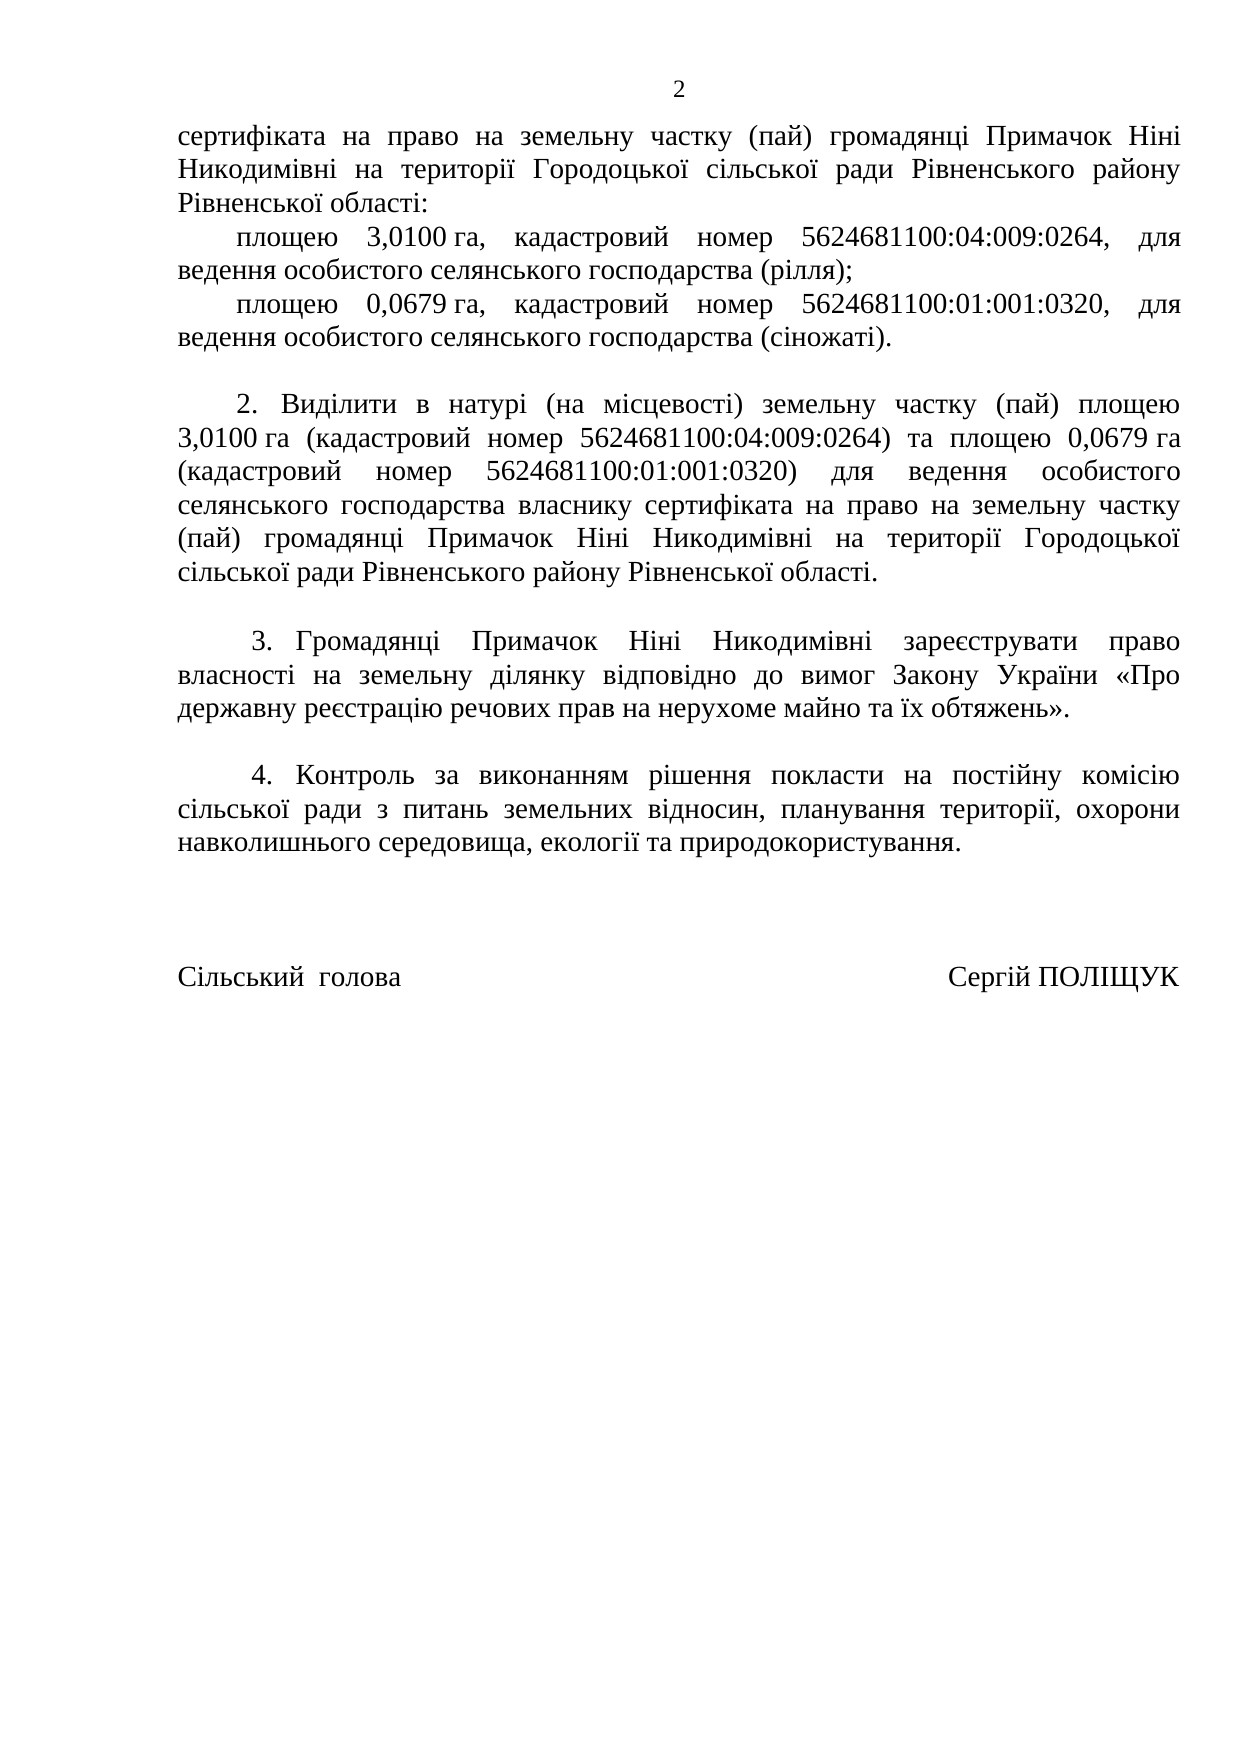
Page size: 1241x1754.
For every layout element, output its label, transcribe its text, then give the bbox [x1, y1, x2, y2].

text Сільський голова Сергій ПОЛІЩУК [177, 959, 1181, 992]
list Контроль за виконанням рішення покласти на постійну комісію сільської ради з питань земельних відносин, планування території, охорони навколишнього середовища, екології та природокористування. [177, 757, 1181, 858]
text площею 0,0679 га, кадастровий номер 5624681100:01:001:0320, для ведення особистого селянського господарства (сіножаті). [177, 286, 1181, 353]
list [177, 118, 1181, 219]
list Громадянці Примачок Ніні Никодимівні зареєструвати право власності на земельну ділянку відповідно до вимог Закону України «Про державну реєстрацію речових прав на нерухоме майно та їх обтяжень». [177, 623, 1181, 724]
text площею 3,0100 га, кадастровий номер 5624681100:04:009:0264, для ведення особистого селянського господарства (рілля); [177, 219, 1181, 286]
list Виділити в натурі (на місцевості) земельну частку (пай) площею 3,0100 га (кадастровий номер 5624681100:04:009:0264) та площею 0,0679 га (кадастровий номер 5624681100:01:001:0320) для ведення особистого селянського господарства власнику сертифіката на право на земельну частку (пай) громадянці Примачок Ніні Никодимівні на території Городоцької сільської ради Рівненського району Рівненської області. [177, 386, 1181, 588]
